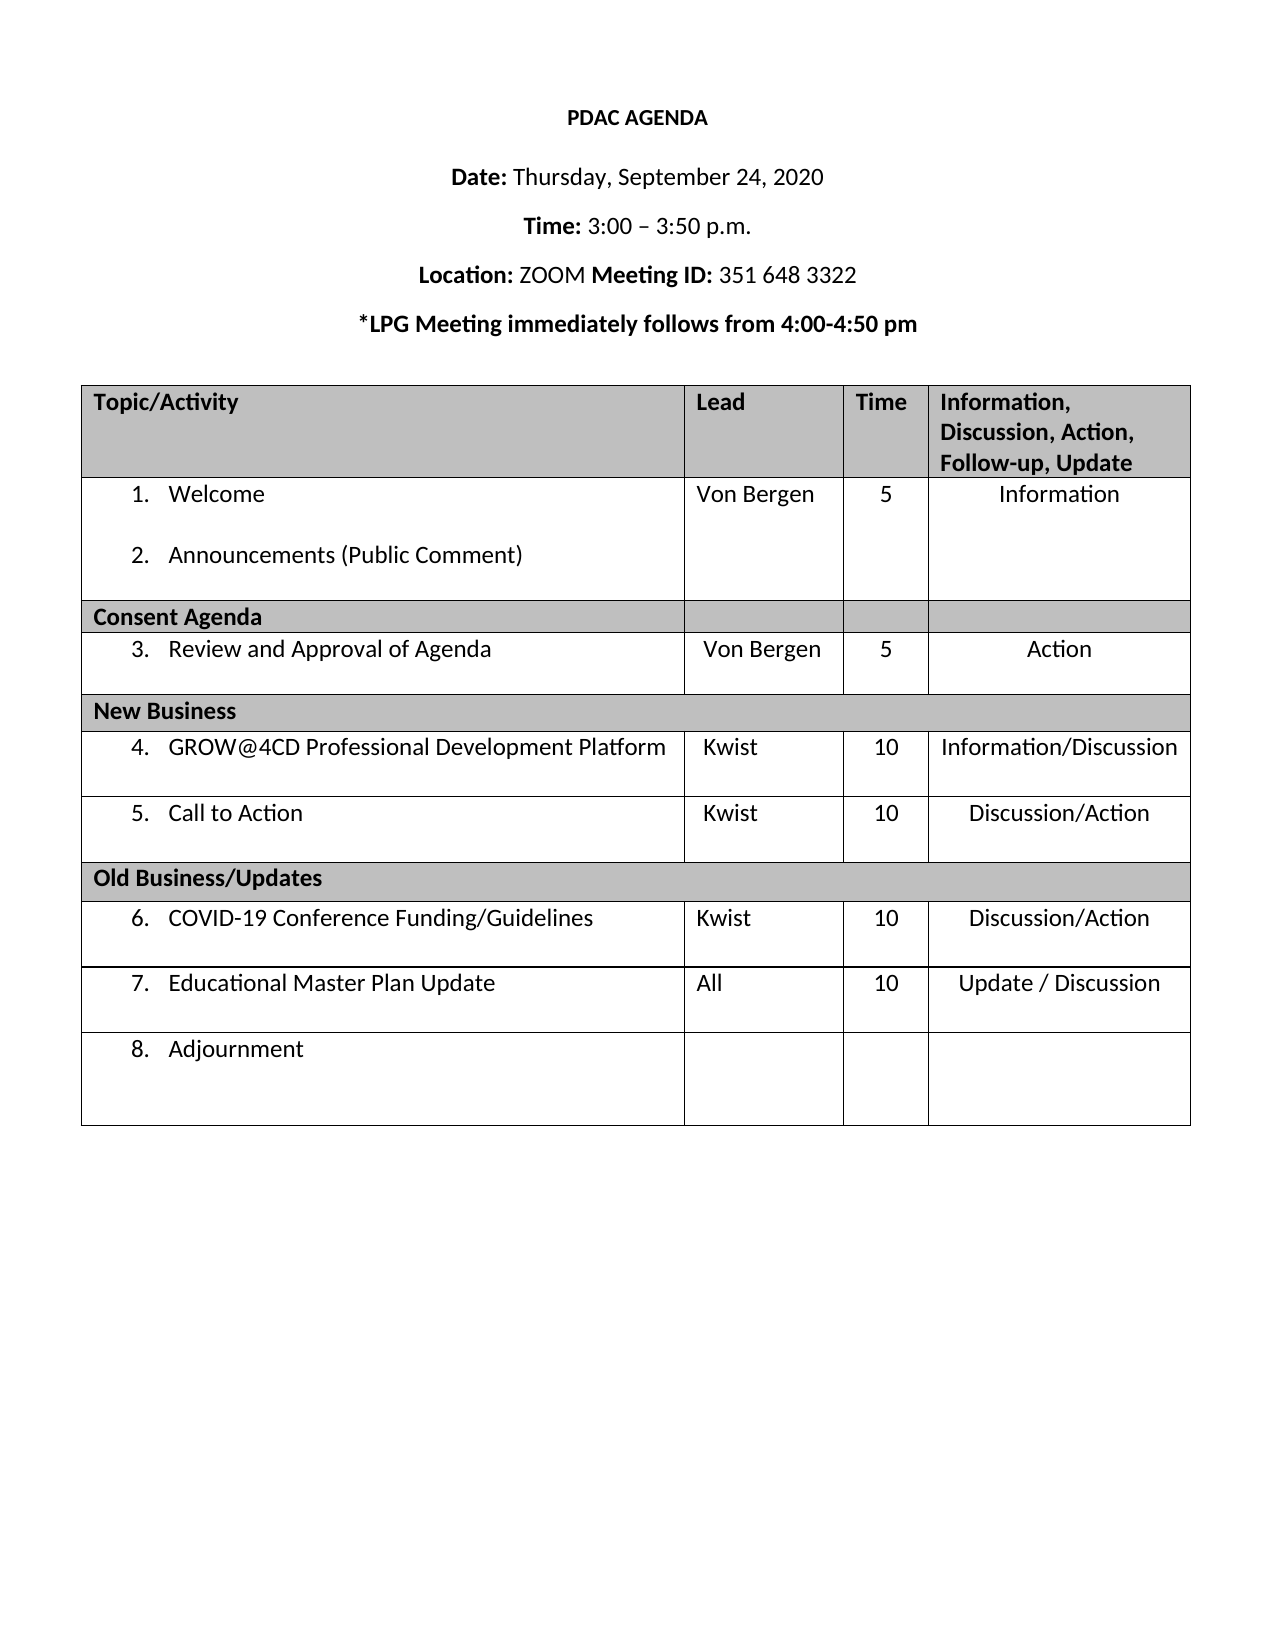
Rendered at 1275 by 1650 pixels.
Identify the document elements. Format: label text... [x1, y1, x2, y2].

table_cell Educational Master Plan Update [82, 968, 684, 1032]
table_cell [844, 1033, 928, 1124]
table_cell 5 [844, 478, 928, 600]
table_cell [685, 601, 843, 632]
table_header Time [844, 386, 928, 477]
text Location: ZOOM Meeting ID: 351 648 3322 [150, 259, 1125, 289]
table_cell Von Bergen [685, 478, 843, 600]
table_header Lead [685, 386, 843, 477]
table_cell Information/Discussion [929, 732, 1190, 796]
text *LPG Meeting immediately follows from 4:00-4:50 pm [150, 308, 1125, 338]
table_cell Review and Approval of Agenda [82, 633, 684, 694]
table_cell Von Bergen [685, 633, 843, 694]
table_cell 5 [844, 633, 928, 694]
table_cell COVID-19 Conference Funding/Guidelines [82, 902, 684, 966]
table_header Topic/Activity [82, 386, 684, 477]
table_cell Discussion/Action [929, 902, 1190, 966]
table_cell [929, 1033, 1190, 1124]
table_cell Old Business/Updates [82, 863, 1190, 901]
table_cell [929, 601, 1190, 632]
table_cell New Business [82, 695, 1190, 731]
text Time: 3:00 – 3:50 p.m. [150, 210, 1125, 240]
table_cell All [685, 968, 843, 1032]
table_cell [685, 1033, 843, 1124]
table_cell 10 [844, 732, 928, 796]
table_cell Call to Action [82, 797, 684, 862]
table_cell Action [929, 633, 1190, 694]
table_cell Information [929, 478, 1190, 600]
table_cell Kwist [685, 902, 843, 966]
table_cell [844, 601, 928, 632]
table_cell Adjournment [82, 1033, 684, 1124]
table_cell 10 [844, 902, 928, 966]
text Date: Thursday, September 24, 2020 [150, 131, 1125, 191]
table_cell 10 [844, 797, 928, 862]
table_cell Welcome Announcements (Public Comment) [82, 478, 684, 600]
table_cell Update / Discussion [929, 968, 1190, 1032]
table_cell Kwist [685, 797, 843, 862]
table_cell Kwist [685, 732, 843, 796]
table_header Information, Discussion, Action, Follow-up, Update [929, 386, 1190, 477]
table_cell Discussion/Action [929, 797, 1190, 862]
table_cell GROW@4CD Professional Development Platform [82, 732, 684, 796]
table_cell 10 [844, 968, 928, 1032]
table_cell Consent Agenda [82, 601, 684, 632]
text PDAC AGENDA [150, 103, 1125, 131]
